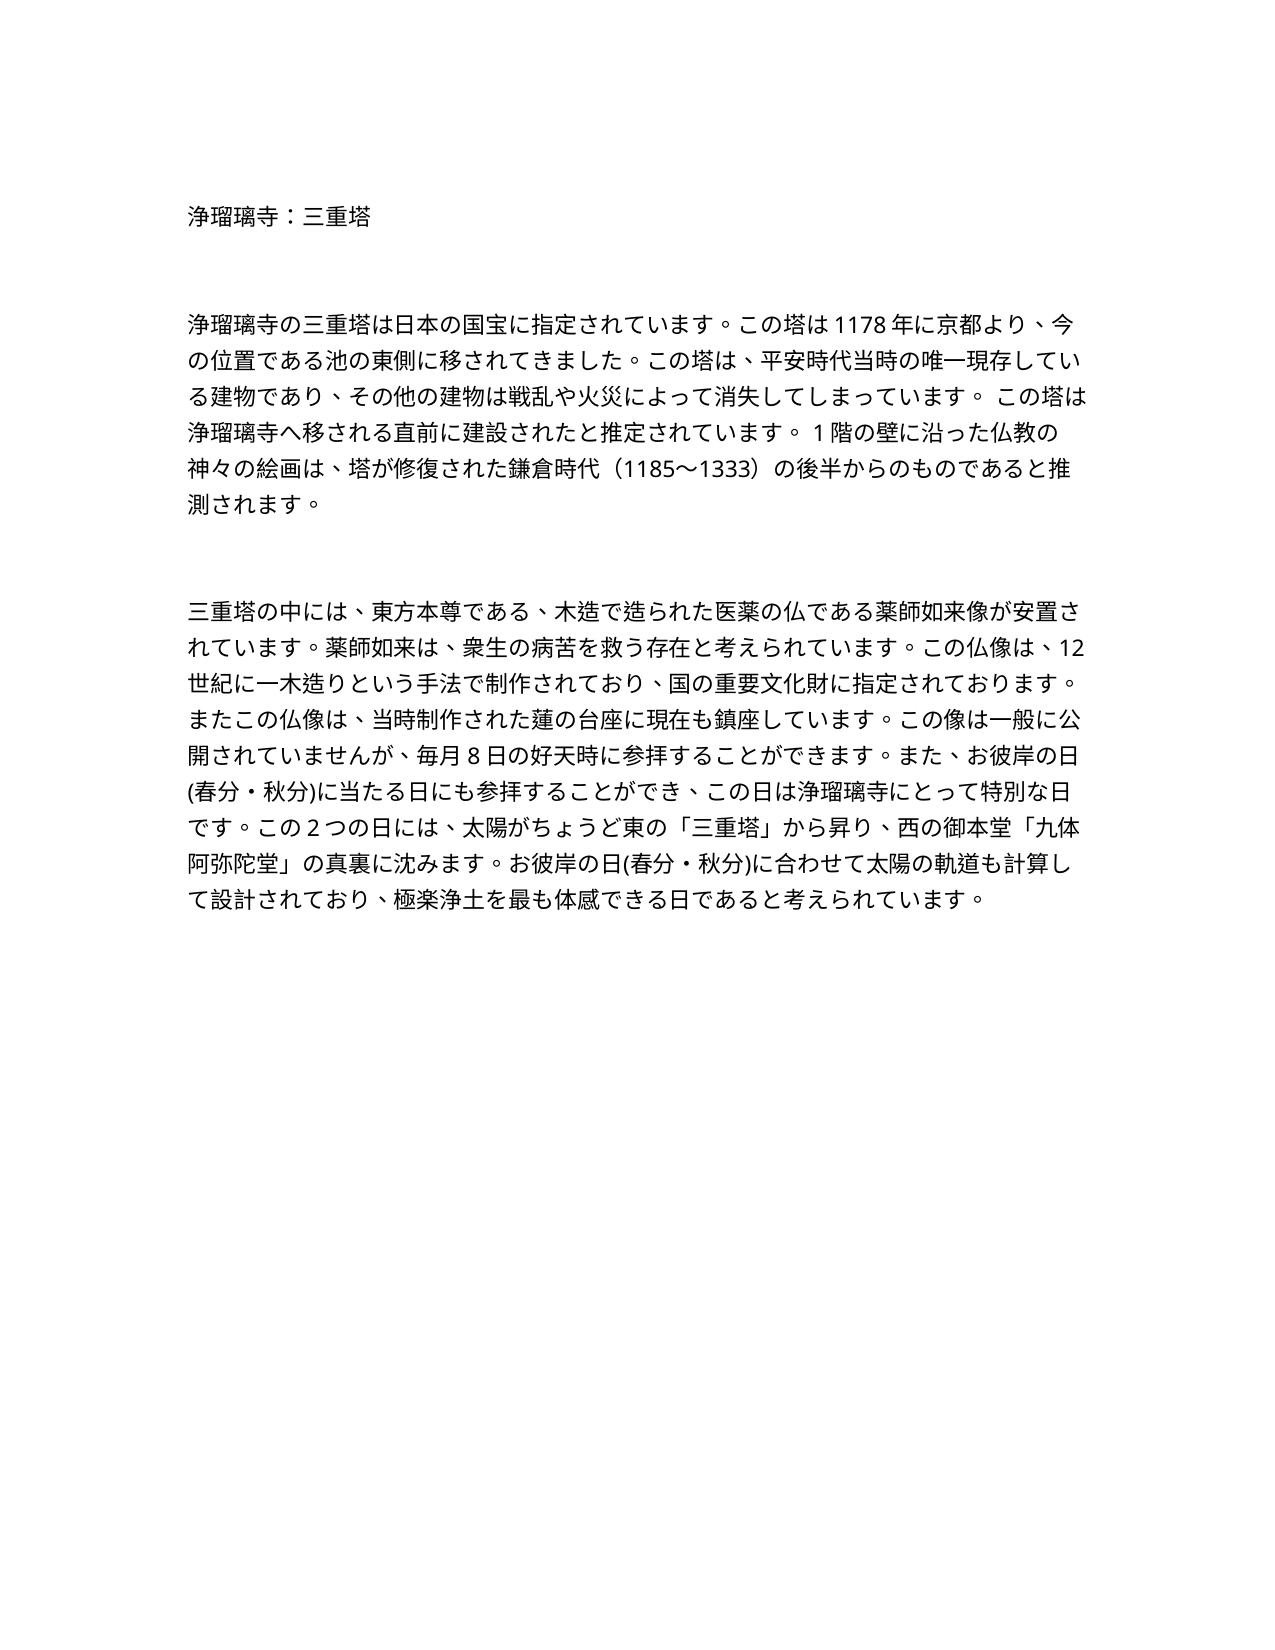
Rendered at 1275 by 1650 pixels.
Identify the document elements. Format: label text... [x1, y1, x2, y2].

text 浄瑠璃寺の三重塔は日本の国宝に指定されています。この塔は1178年に京都より、今の位置である池の東側に移されてきました。この塔は、平安時代当時の唯一現存している建物であり、その他の建物は戦乱や火災によって消失してしまっています。 この塔は浄瑠璃寺へ移される直前に建設されたと推定されています。 1階の壁に沿った仏教の神々の絵画は、塔が修復された鎌倉時代（1185〜1333）の後半からのものであると推測されます。 [187, 309, 1087, 520]
text 三重塔の中には、東方本尊である、木造で造られた医薬の仏である薬師如来像が安置されています。薬師如来は、衆生の病苦を救う存在と考えられています。この仏像は、12世紀に一木造りという手法で制作されており、国の重要文化財に指定されております。またこの仏像は、当時制作された蓮の台座に現在も鎮座しています。この像は一般に公開されていませんが、毎月8日の好天時に参拝することができます。また、お彼岸の日(春分・秋分)に当たる日にも参拝することができ、この日は浄瑠璃寺にとって特別な日です。この2つの日には、太陽がちょうど東の「三重塔」から昇り、西の御本堂「九体阿弥陀堂」の真裏に沈みます。お彼岸の日(春分・秋分)に合わせて太陽の軌道も計算して設計されており、極楽浄土を最も体感できる日であると考えられています。 [187, 596, 1087, 915]
text 浄瑠璃寺：三重塔 [187, 201, 1087, 232]
